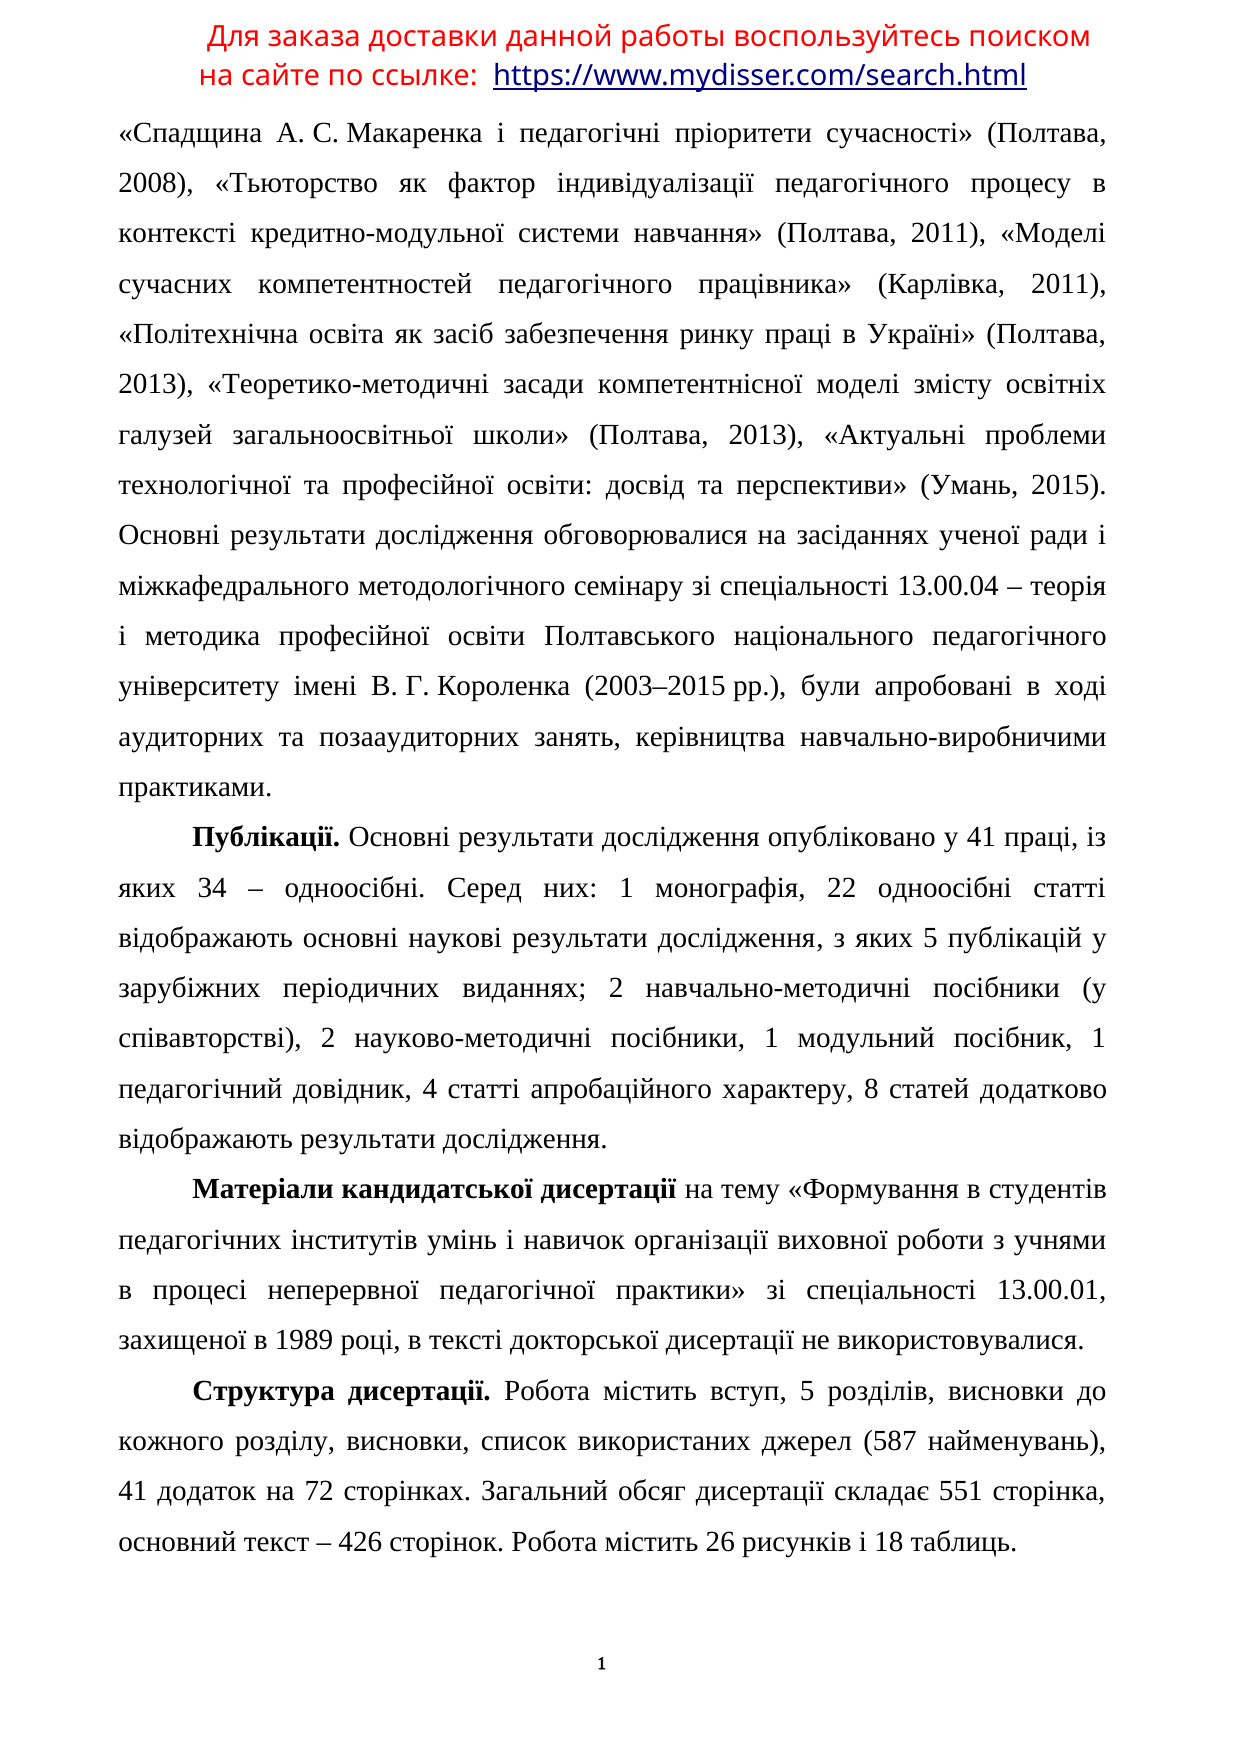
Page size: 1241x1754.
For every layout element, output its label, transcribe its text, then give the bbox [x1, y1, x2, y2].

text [118, 115, 1107, 803]
text Публікації. Основні результати дослідження опубліковано у 41 праці, із яких 34 – одноосібні. Серед них: 1 монографія, 22 одноосібні статті відображають основні наукові результати дослідження, з яких 5 публікацій у зарубіжних періодичних виданнях; 2 навчально-методичні посібники (у співавторстві), 2 науково-методичні посібники, 1 модульний посібник, 1 педагогічний довідник, 4 статті апробаційного характеру, 8 статей додатково відображають результати дослідження. [118, 819, 1107, 1155]
text Матеріали кандидатської дисертації на тему «Формування в студентів педагогічних інститутів умінь і навичок організації виховної роботи з учнями в процесі неперервної педагогічної практики» зі спеціальності 13.00.01, захищеної в 1989 році, в тексті докторської дисертації не використовувалися. [118, 1172, 1107, 1356]
text Структура дисертації. Робота містить вступ, 5 розділів, висновки до кожного розділу, висновки, список використаних джерел (587 найменувань), 41 додаток на 72 сторінках. Загальний обсяг дисертації складає 551 сторінка, основний текст – 426 сторінок. Робота містить 26 рисунків і 18 таблиць. [118, 1373, 1107, 1557]
